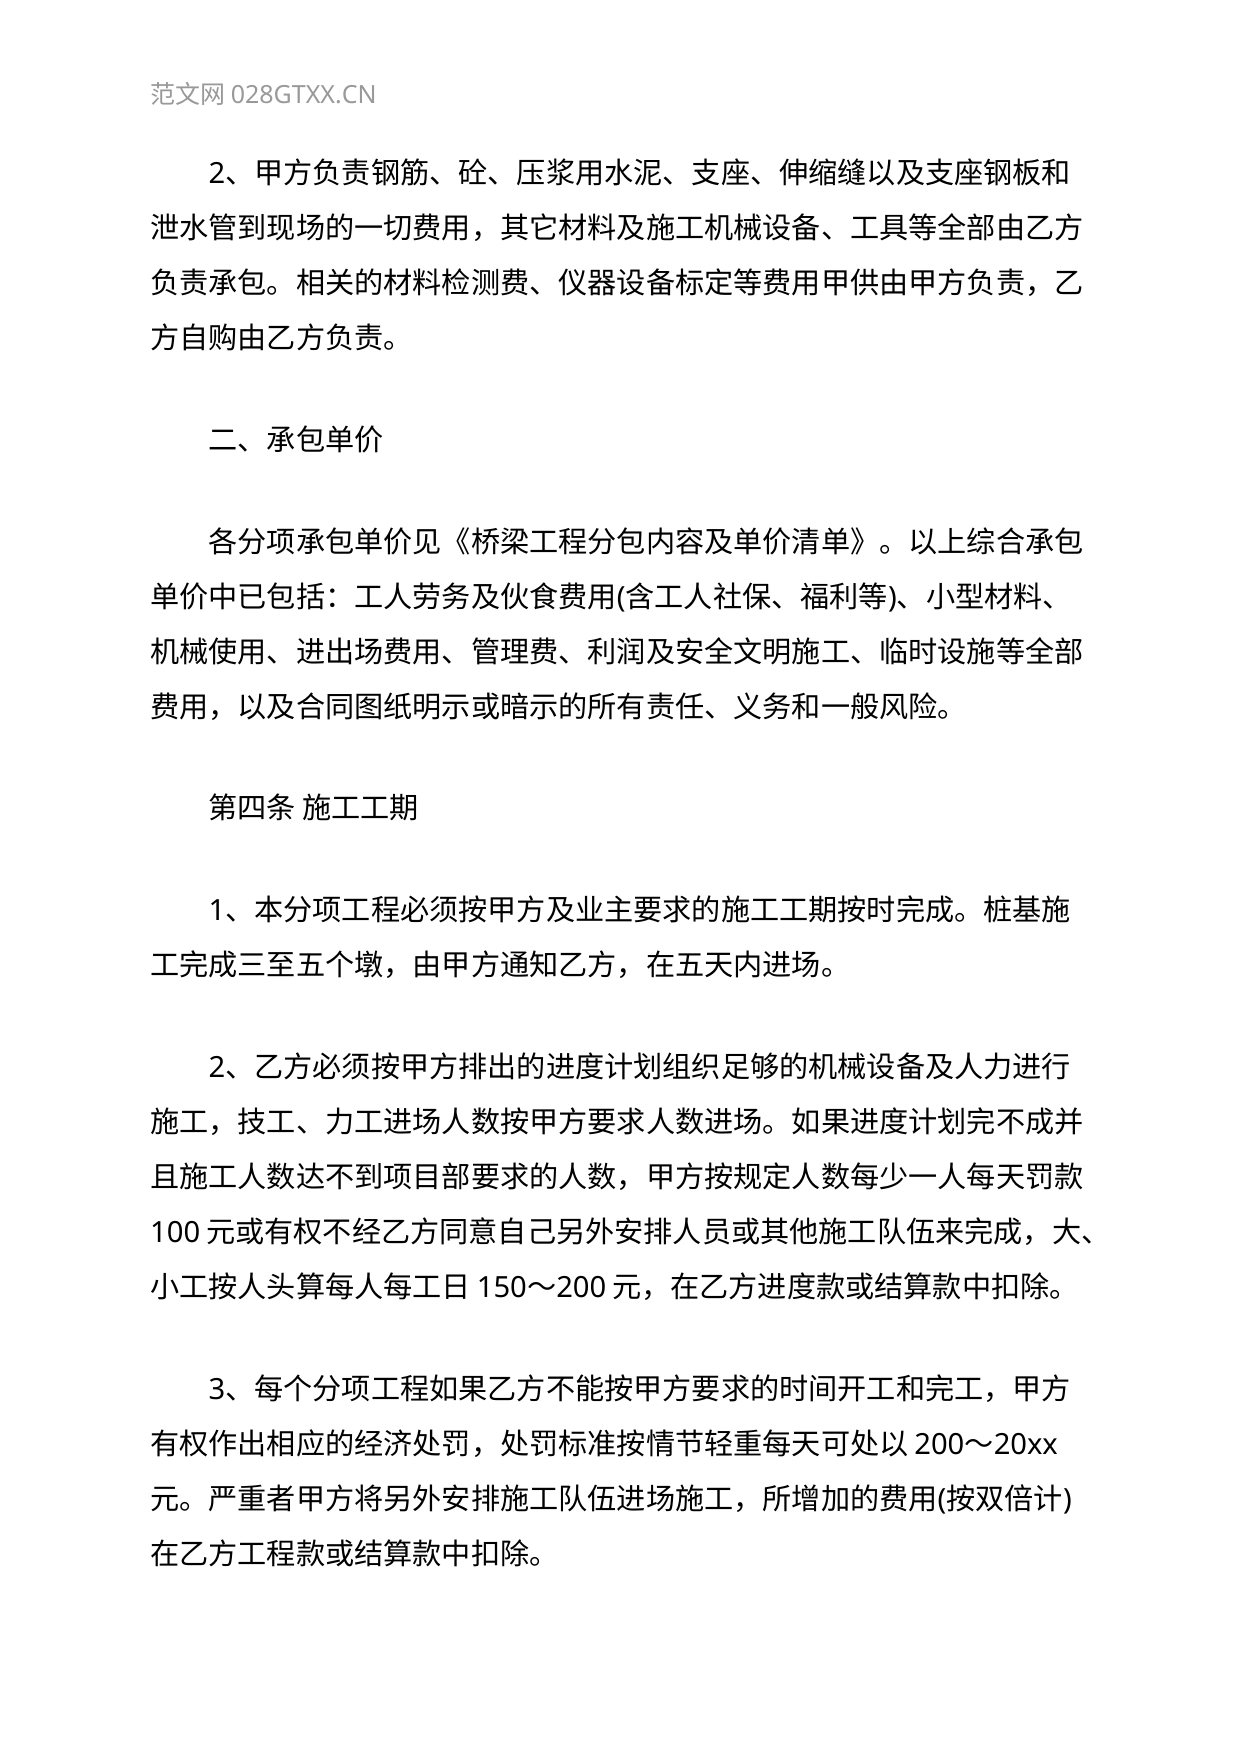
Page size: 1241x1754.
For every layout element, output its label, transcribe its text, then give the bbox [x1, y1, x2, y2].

text 第四条 施工工期 [150, 785, 1090, 827]
text 二、承包单价 [150, 417, 1090, 459]
text 2、甲方负责钢筋、砼、压浆用水泥、支座、伸缩缝以及支座钢板和泄水管到现场的一切费用，其它材料及施工机械设备、工具等全部由乙方负责承包。相关的材料检测费、仪器设备标定等费用甲供由甲方负责，乙方自购由乙方负责。 [150, 150, 1090, 357]
text 3、每个分项工程如果乙方不能按甲方要求的时间开工和完工，甲方有权作出相应的经济处罚，处罚标准按情节轻重每天可处以200～20xx元。严重者甲方将另外安排施工队伍进场施工，所增加的费用(按双倍计)在乙方工程款或结算款中扣除。 [150, 1365, 1090, 1572]
text 2、乙方必须按甲方排出的进度计划组织足够的机械设备及人力进行施工，技工、力工进场人数按甲方要求人数进场。如果进度计划完不成并且施工人数达不到项目部要求的人数，甲方按规定人数每少一人每天罚款100元或有权不经乙方同意自己另外安排人员或其他施工队伍来完成，大、小工按人头算每人每工日150～200元，在乙方进度款或结算款中扣除。 [150, 1043, 1090, 1306]
text 1、本分项工程必须按甲方及业主要求的施工工期按时完成。桩基施工完成三至五个墩，由甲方通知乙方，在五天内进场。 [150, 887, 1090, 984]
text 各分项承包单价见《桥梁工程分包内容及单价清单》。以上综合承包单价中已包括：工人劳务及伙食费用(含工人社保、福利等)、小型材料、机械使用、进出场费用、管理费、利润及安全文明施工、临时设施等全部费用，以及合同图纸明示或暗示的所有责任、义务和一般风险。 [150, 518, 1090, 725]
